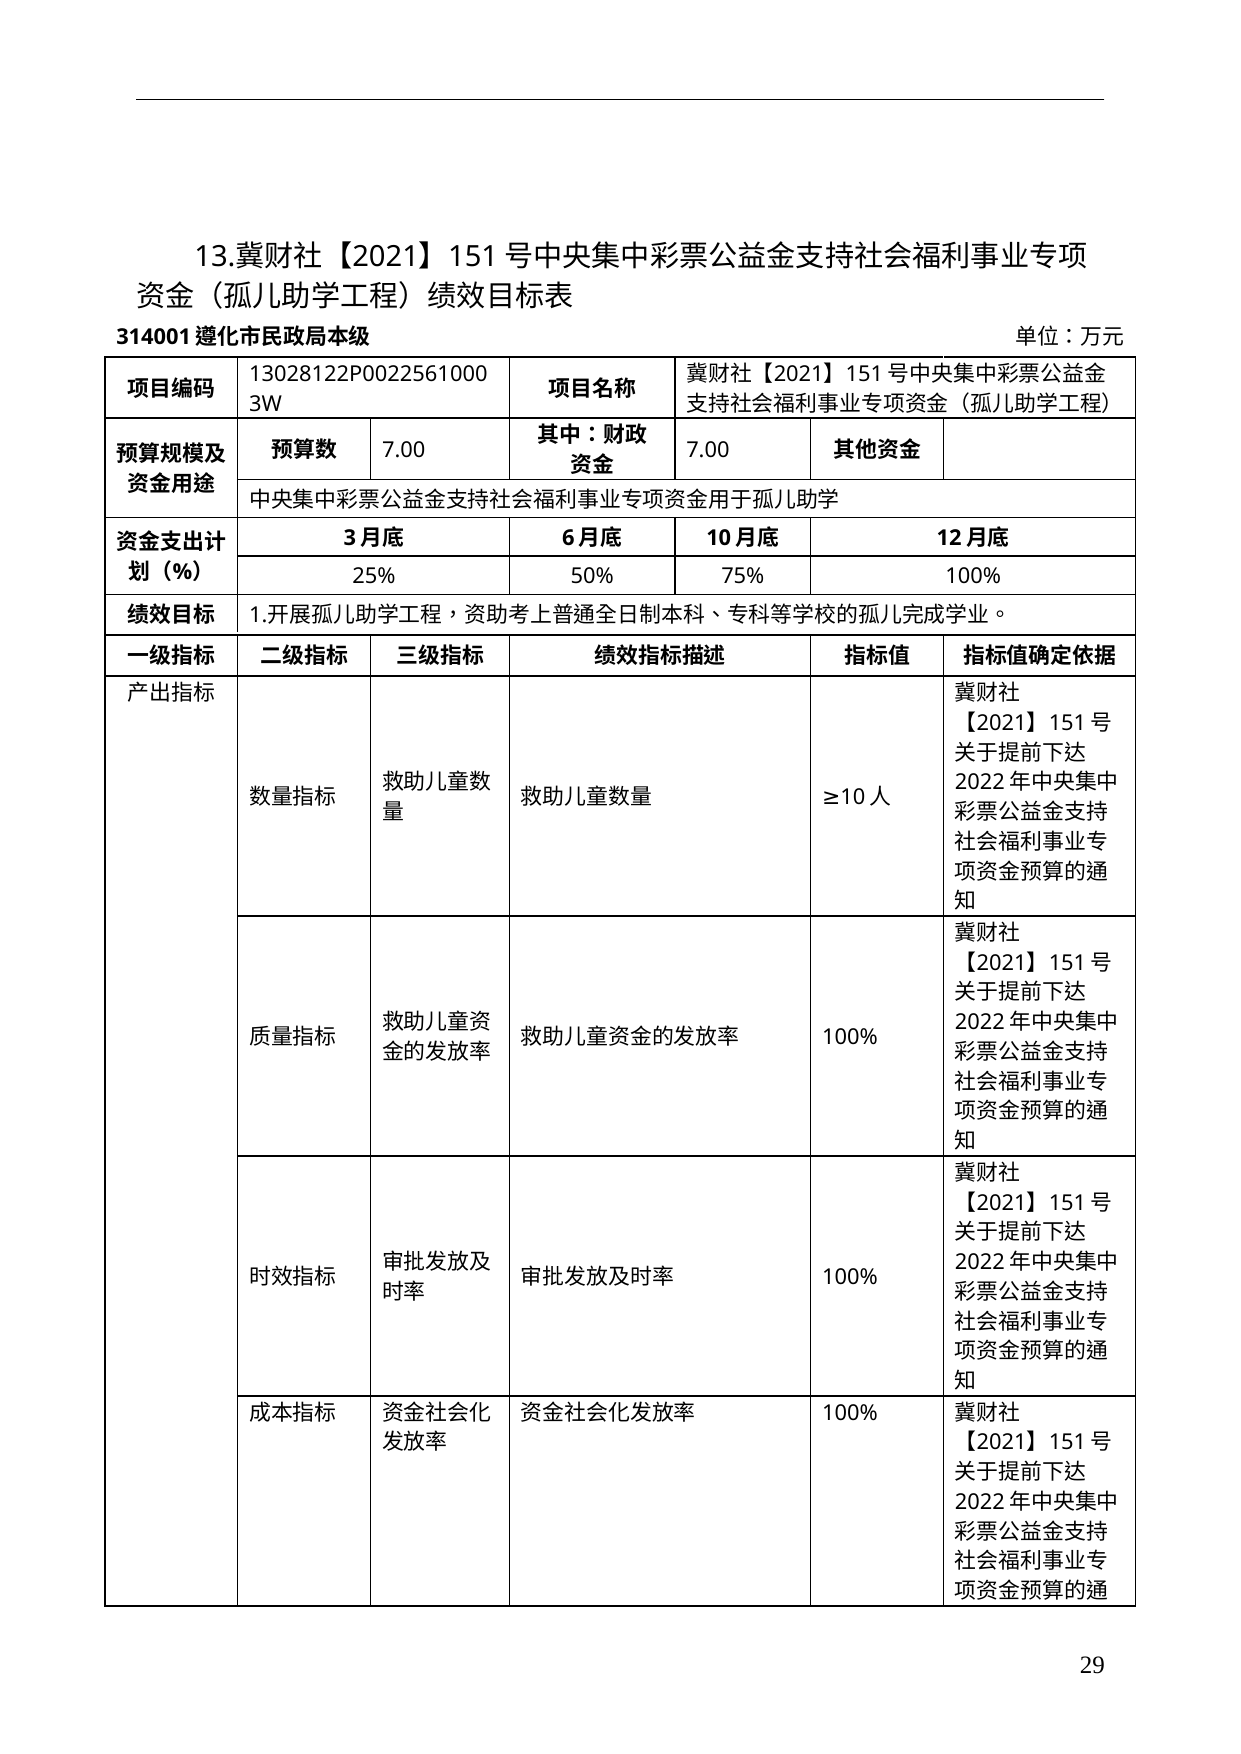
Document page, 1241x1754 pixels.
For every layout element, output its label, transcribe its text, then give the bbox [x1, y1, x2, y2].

table_cell 审批发放及时率 [510, 1157, 810, 1395]
table_header 单位：万元 [944, 316, 1135, 356]
table_cell 100% [811, 1397, 943, 1605]
table_cell 资金支出计划（%） [106, 518, 237, 594]
table_cell 救助儿童资金的发放率 [371, 917, 509, 1155]
table_cell 审批发放及时率 [371, 1157, 509, 1395]
table_header 314001遵化市民政局本级 [106, 316, 943, 356]
table_cell 冀财社【2021】151号关于提前下达2022年中央集中彩票公益金支持社会福利事业专项资金预算的通知 [944, 917, 1135, 1155]
table_cell 资金社会化发放率 [371, 1397, 509, 1605]
table_cell 100% [811, 1157, 943, 1395]
table_cell 7.00 [371, 419, 509, 478]
table_header 绩效指标描述 [510, 636, 810, 675]
table_cell 救助儿童资金的发放率 [510, 917, 810, 1155]
table_cell 项目编码 [106, 358, 237, 417]
table_cell 产出指标 [106, 677, 237, 1605]
table_cell 75% [676, 557, 810, 594]
table_cell 其中：财政 资金 [510, 419, 674, 478]
table_cell 其他资金 [811, 419, 943, 478]
table_header 指标值 [811, 636, 943, 675]
table_cell 绩效目标 [106, 595, 237, 632]
table_cell 冀财社【2021】151号关于提前下达2022年中央集中彩票公益金支持社会福利事业专项资金预算的通知 [944, 677, 1135, 915]
table_cell 预算数 [238, 419, 370, 478]
table_cell 13028122P00225610003W [238, 358, 509, 417]
table_cell 救助儿童数量 [371, 677, 509, 915]
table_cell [944, 1157, 1135, 1395]
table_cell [944, 1397, 1135, 1605]
table_cell 时效指标 [238, 1157, 370, 1395]
table_cell 6月底 [510, 518, 674, 555]
table_cell 3月底 [238, 518, 509, 555]
table_cell 7.00 [676, 419, 810, 478]
table_cell 成本指标 [238, 1397, 370, 1605]
table_cell 数量指标 [238, 677, 370, 915]
table_cell 质量指标 [238, 917, 370, 1155]
text 13.冀财社【2021】151号中央集中彩票公益金支持社会福利事业专项资金（孤儿助学工程）绩效目标表 [136, 235, 1104, 315]
table_cell 救助儿童数量 [510, 677, 810, 915]
table_cell 中央集中彩票公益金支持社会福利事业专项资金用于孤儿助学 [238, 480, 1135, 517]
table_cell 100% [811, 917, 943, 1155]
table_cell ≥10人 [811, 677, 943, 915]
table_cell 10月底 [676, 518, 810, 555]
table_cell 预算规模及资金用途 [106, 419, 237, 517]
table_header 二级指标 [238, 636, 370, 675]
table_cell 冀财社【2021】151号中央集中彩票公益金支持社会福利事业专项资金（孤儿助学工程） [676, 358, 1135, 417]
table_header 三级指标 [371, 636, 509, 675]
table_cell 25% [238, 557, 509, 594]
table_cell 1.开展孤儿助学工程，资助考上普通全日制本科、专科等学校的孤儿完成学业。 [238, 595, 1135, 632]
table_header 一级指标 [106, 636, 237, 675]
table_cell 12月底 [811, 518, 1135, 555]
table_cell 100% [811, 557, 1135, 594]
table_header 指标值确定依据 [944, 636, 1135, 675]
table_cell 50% [510, 557, 674, 594]
table_cell 资金社会化发放率 [510, 1397, 810, 1605]
table_cell 项目名称 [510, 358, 674, 417]
table_cell [944, 419, 1135, 478]
